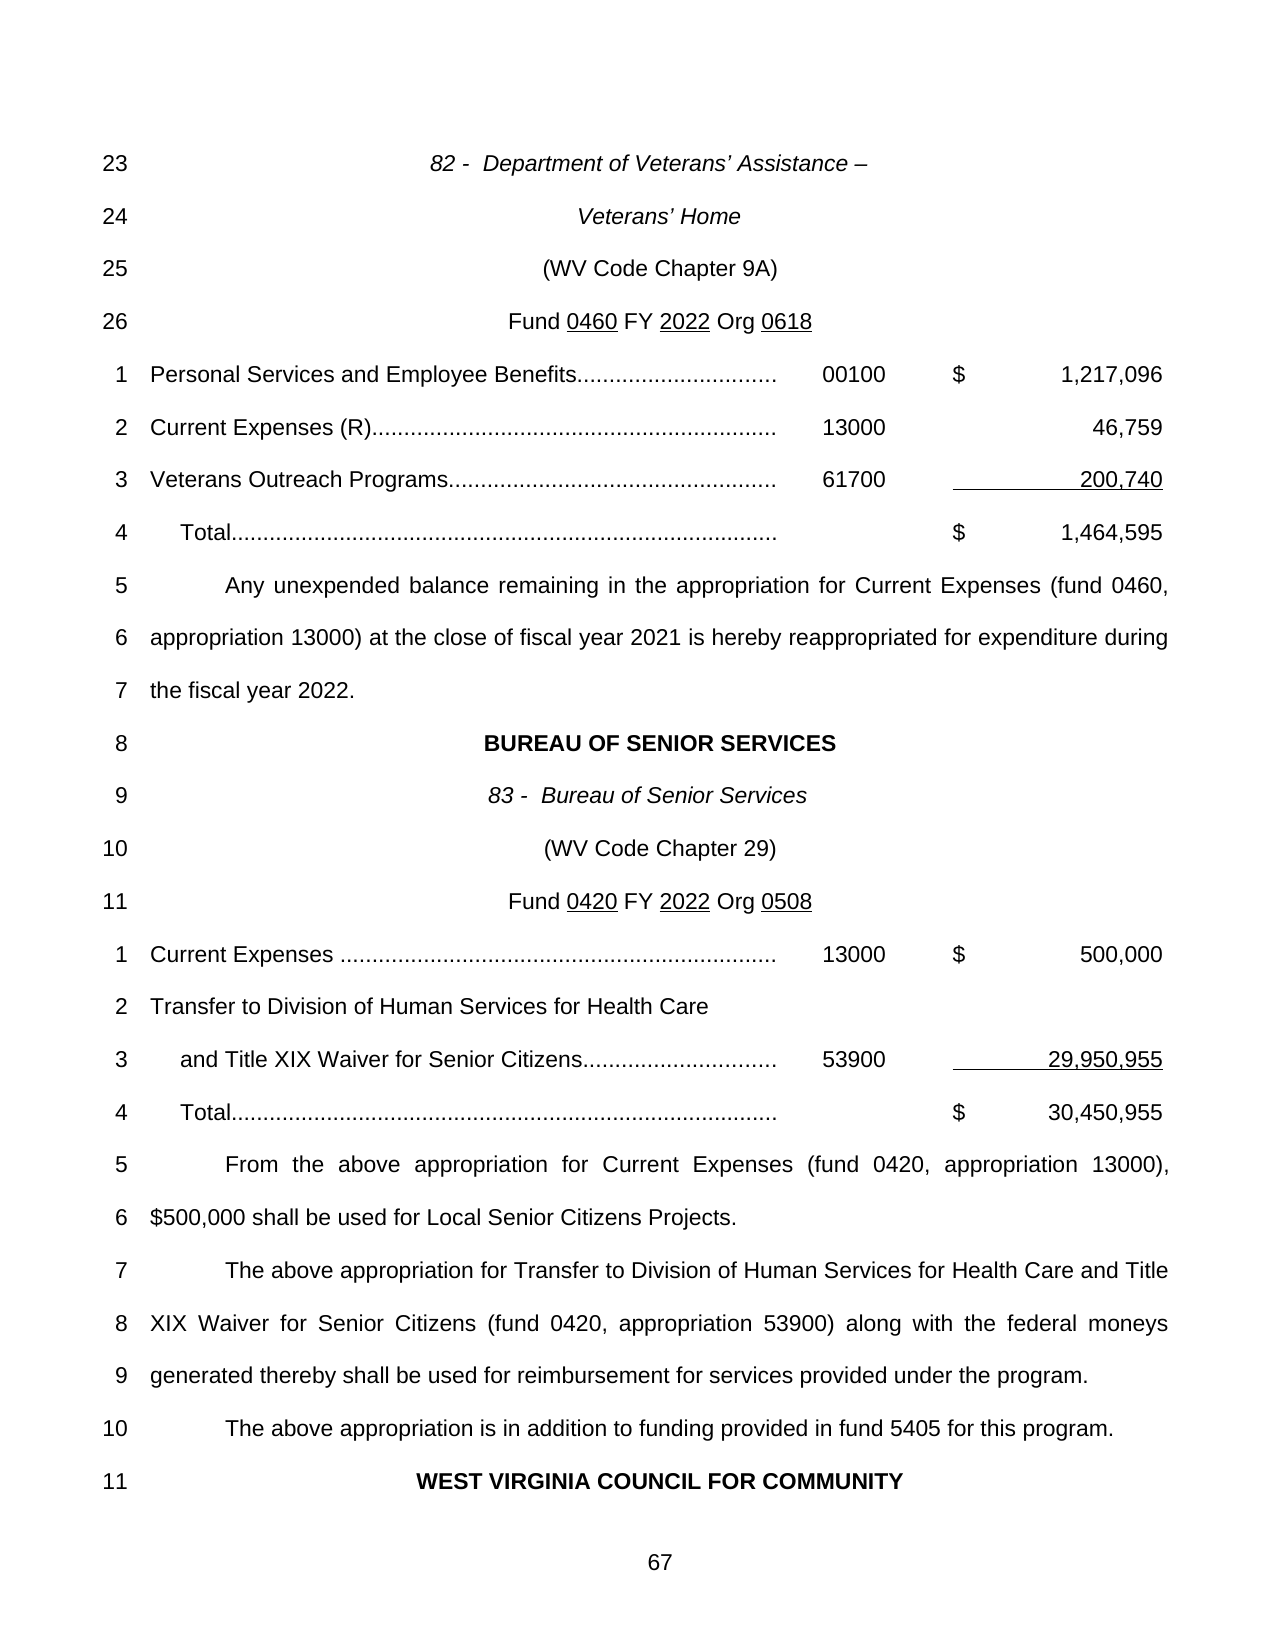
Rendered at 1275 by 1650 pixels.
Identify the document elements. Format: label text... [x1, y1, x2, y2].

text Current Expenses 13000 $ 500,000 [150, 941, 1170, 967]
text Veterans Outreach Programs 61700 200,740 [150, 466, 1170, 493]
text and Title XIX Waiver for Senior Citizens 53900 29,950,955 [150, 1046, 1170, 1072]
text WEST VIRGINIA COUNCIL FOR COMMUNITY [150, 1468, 1170, 1494]
text Current Expenses (R) 13000 46,759 [150, 413, 1170, 440]
text BUREAU OF SENIOR SERVICES [150, 730, 1170, 756]
text The above appropriation is in addition to funding provided in fund 5405 for this program. [150, 1415, 1170, 1441]
text Total $ 30,450,955 [150, 1099, 1170, 1125]
text Total $ 1,464,595 [150, 519, 1170, 545]
text Fund 0460 FY 2022 Org 0618 [150, 308, 1170, 334]
list Bureau of Senior Services [150, 782, 1170, 809]
text Veterans’ Home [150, 203, 1170, 229]
text Personal Services and Employee Benefits 00100 $ 1,217,096 [150, 361, 1170, 387]
text Any unexpended balance remaining in the appropriation for Current Expenses (fund 0460, appropriation 13000) at the close of fiscal year 2021 is hereby reappropriated for expenditure during the fiscal year 2022. [150, 572, 1170, 703]
text Transfer to Division of Human Services for Health Care [150, 993, 1170, 1020]
text (WV Code Chapter 9A) [150, 255, 1170, 282]
text From the above appropriation for Current Expenses (fund 0420, appropriation 13000), $500,000 shall be used for Local Senior Citizens Projects. [150, 1151, 1170, 1231]
list Department of Veterans’ Assistance – [150, 150, 1170, 176]
text Fund 0420 FY 2022 Org 0508 [150, 888, 1170, 914]
text The above appropriation for Transfer to Division of Human Services for Health Care and Title XIX Waiver for Senior Citizens (fund 0420, appropriation 53900) along with the federal moneys generated thereby shall be used for reimbursement for services provided under the program. [150, 1257, 1170, 1389]
text (WV Code Chapter 29) [150, 835, 1170, 862]
